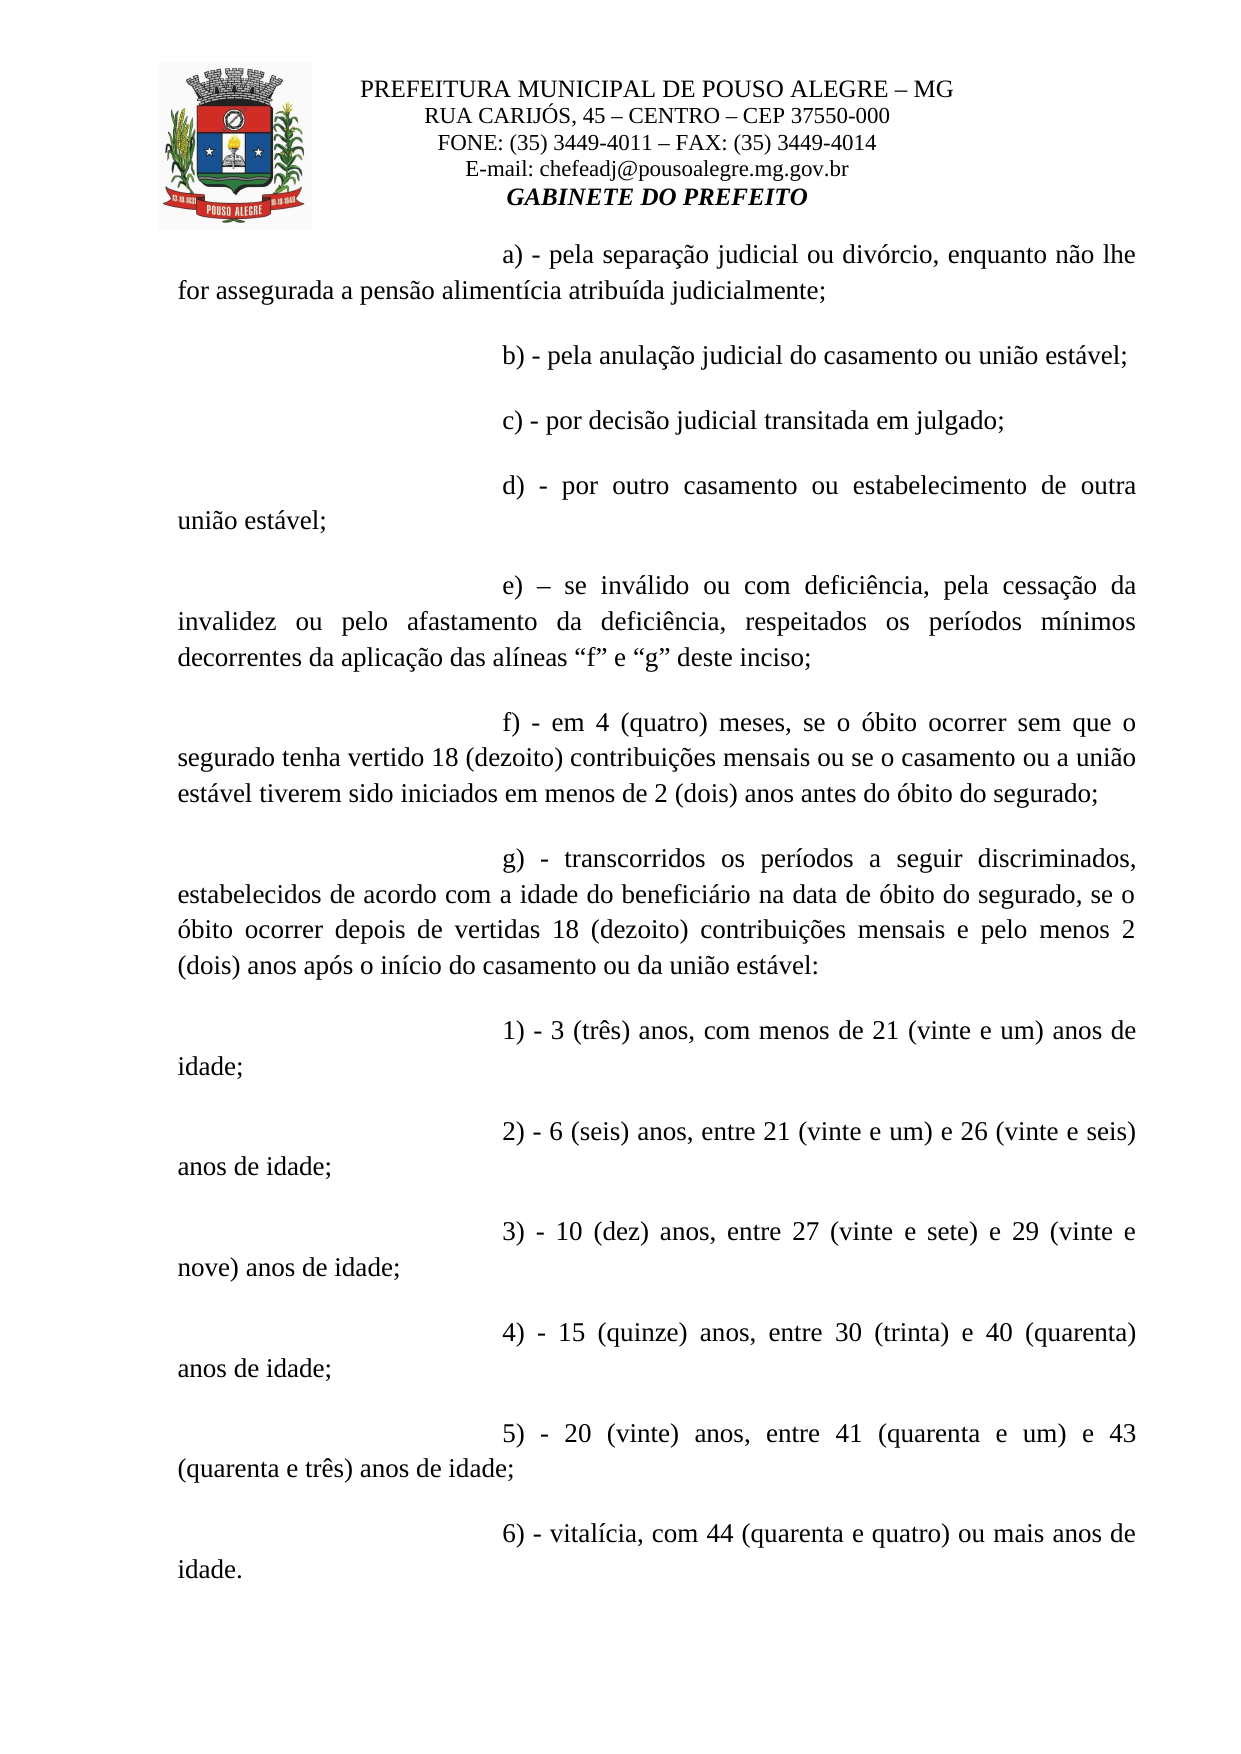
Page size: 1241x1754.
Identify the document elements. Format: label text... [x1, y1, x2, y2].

text 6) - vitalícia, com 44 (quarenta e quatro) ou mais anos de idade. [177, 1517, 1137, 1584]
text c) - por decisão judicial transitada em julgado; [177, 404, 1137, 435]
text 1) - 3 (três) anos, com menos de 21 (vinte e um) anos de idade; [177, 1014, 1137, 1081]
text a) - pela separação judicial ou divórcio, enquanto não lhe for assegurada a pensão alimentícia atribuída judicialmente; [177, 238, 1137, 305]
text 2) - 6 (seis) anos, entre 21 (vinte e um) e 26 (vinte e seis) anos de idade; [177, 1115, 1137, 1182]
text g) - transcorridos os períodos a seguir discriminados, estabelecidos de acordo com a idade do beneficiário na data de óbito do segurado, se o óbito ocorrer depois de vertidas 18 (dezoito) contribuições mensais e pelo menos 2 (dois) anos após o início do casamento ou da união estável: [177, 842, 1137, 980]
text b) - pela anulação judicial do casamento ou união estável; [177, 339, 1137, 370]
text d) - por outro casamento ou estabelecimento de outra união estável; [177, 469, 1137, 536]
picture [158, 63, 312, 230]
text 5) - 20 (vinte) anos, entre 41 (quarenta e um) e 43 (quarenta e três) anos de idade; [177, 1417, 1137, 1483]
text 3) - 10 (dez) anos, entre 27 (vinte e sete) e 29 (vinte e nove) anos de idade; [177, 1215, 1137, 1282]
text f) - em 4 (quatro) meses, se o óbito ocorrer sem que o segurado tenha vertido 18 (dezoito) contribuições mensais ou se o casamento ou a união estável tiverem sido iniciados em menos de 2 (dois) anos antes do óbito do segurado; [177, 706, 1137, 808]
text 4) - 15 (quinze) anos, entre 30 (trinta) e 40 (quarenta) anos de idade; [177, 1316, 1137, 1383]
text e) – se inválido ou com deficiência, pela cessação da invalidez ou pelo afastamento da deficiência, respeitados os períodos mínimos decorrentes da aplicação das alíneas “f” e “g” deste inciso; [177, 569, 1137, 672]
